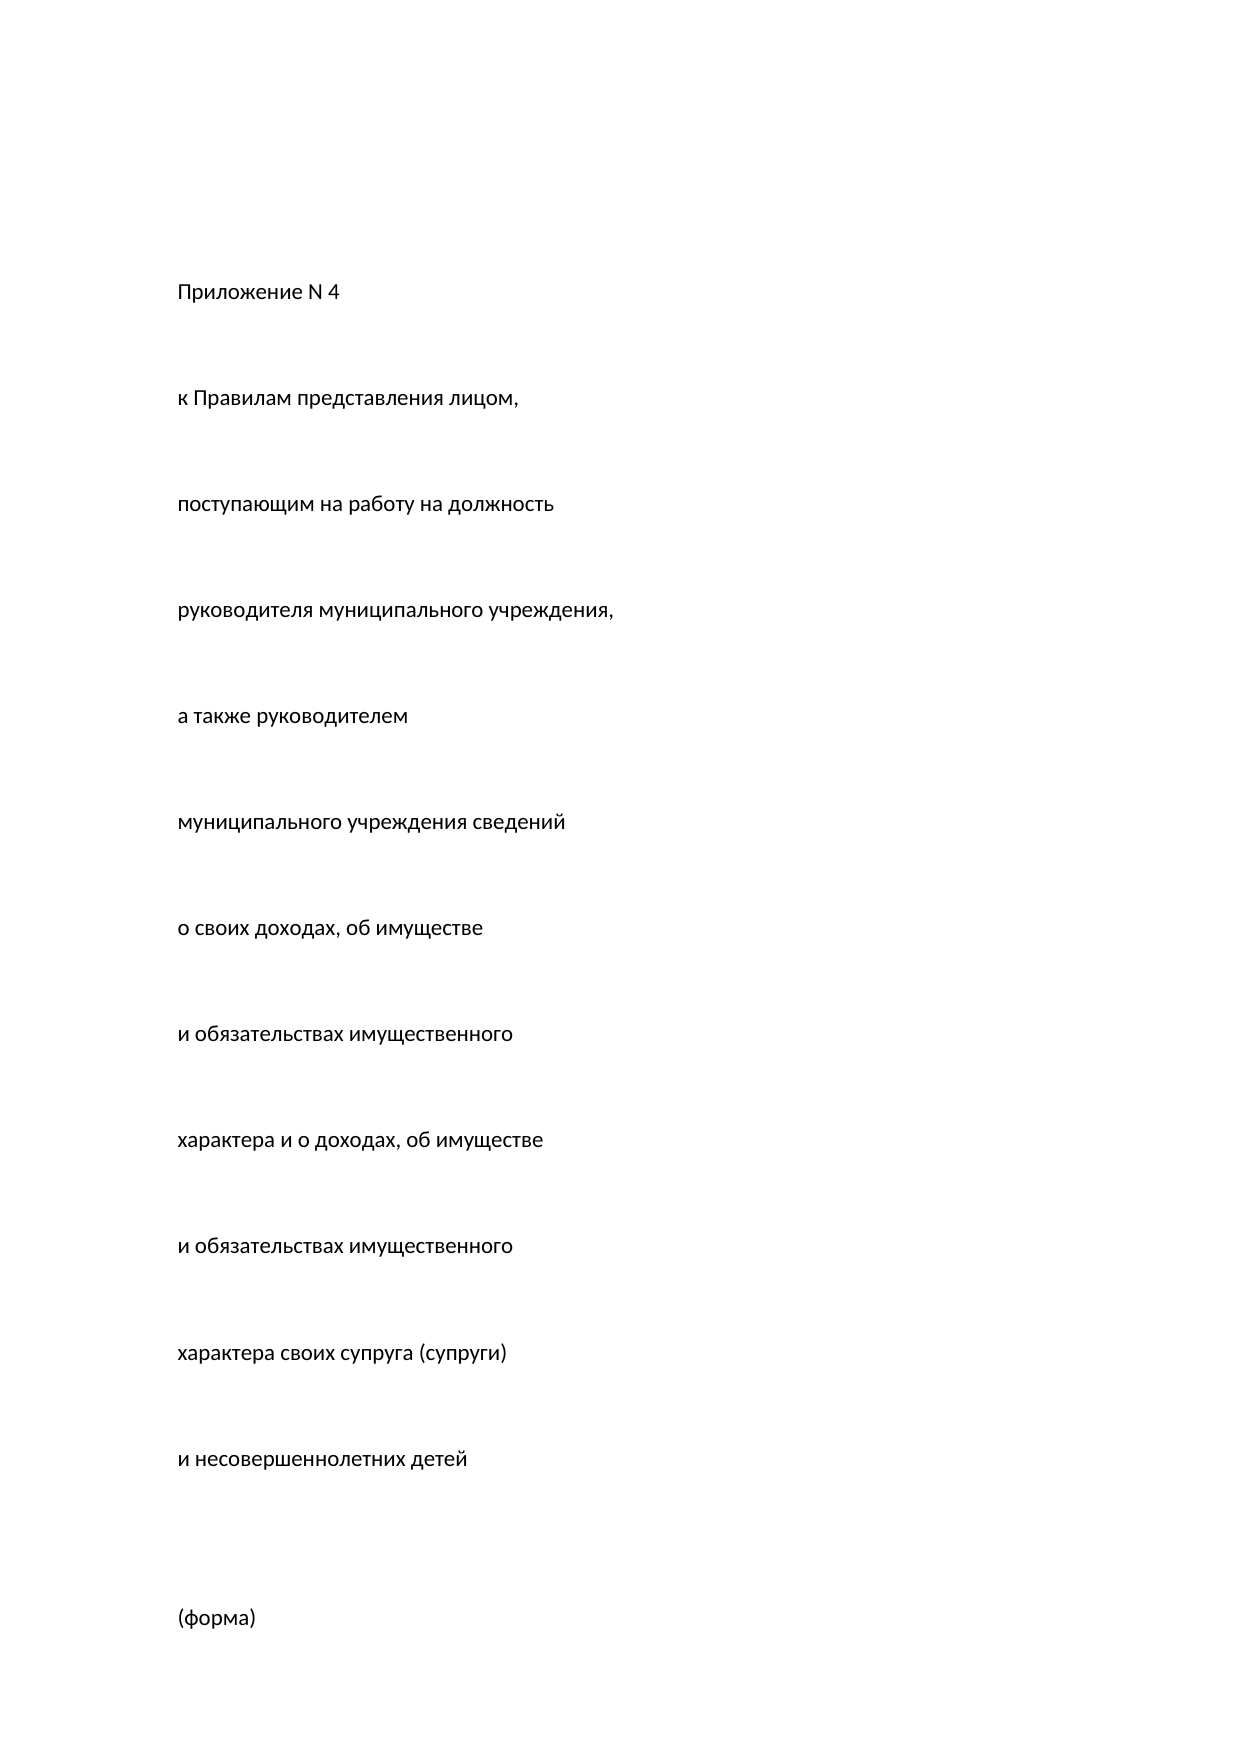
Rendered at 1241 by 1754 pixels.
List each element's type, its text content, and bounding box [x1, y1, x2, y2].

text поступающим на работу на должность [177, 489, 1152, 517]
text и обязательствах имущественного [177, 1019, 1152, 1047]
text (форма) [177, 1603, 1152, 1631]
text характера и о доходах, об имуществе [177, 1126, 1152, 1153]
text руководителя муниципального учреждения, [177, 595, 1152, 623]
text а также руководителем [177, 701, 1152, 729]
text и обязательствах имущественного [177, 1232, 1152, 1259]
text о своих доходах, об имуществе [177, 913, 1152, 941]
text и несовершеннолетних детей [177, 1444, 1152, 1472]
text муниципального учреждения сведений [177, 807, 1152, 835]
text к Правилам представления лицом, [177, 383, 1152, 411]
text Приложение N 4 [177, 277, 1152, 305]
text характера своих супруга (супруги) [177, 1338, 1152, 1366]
